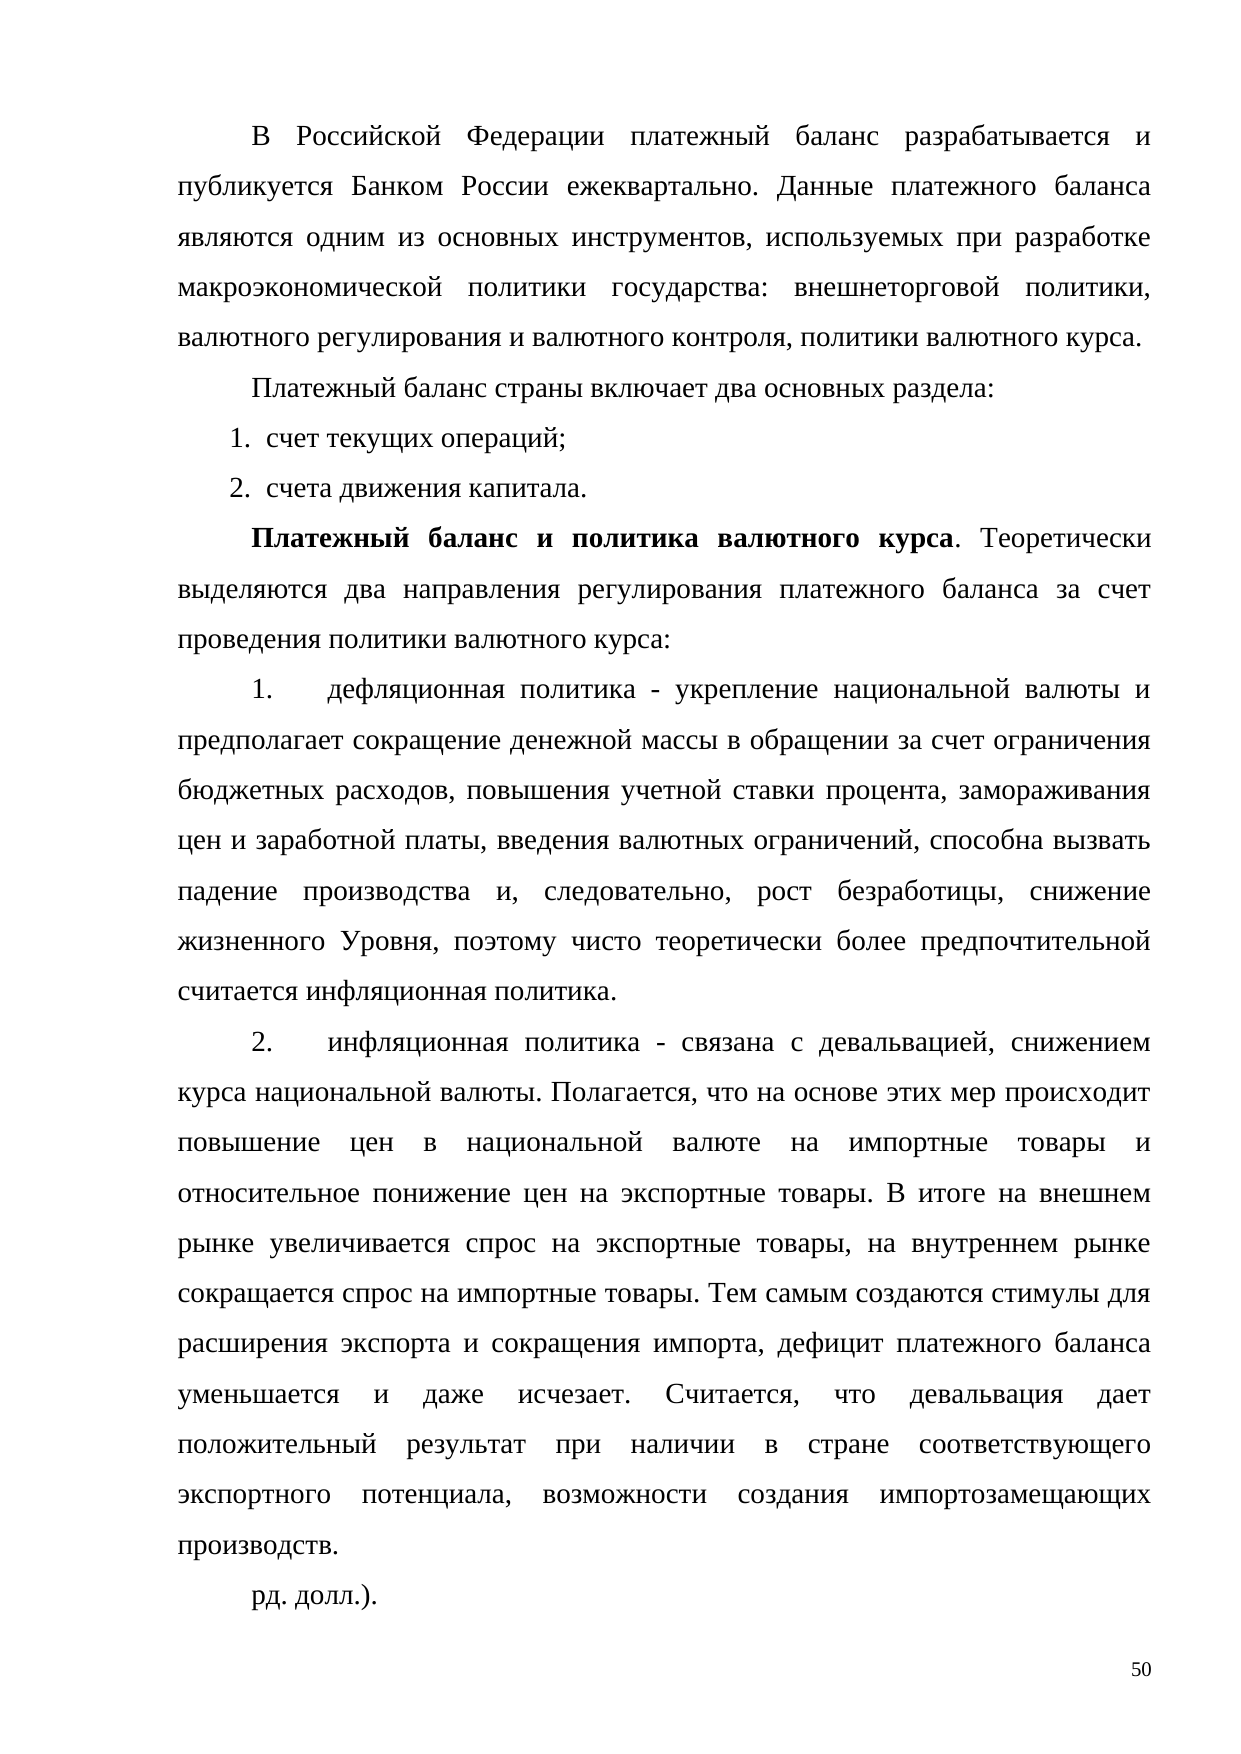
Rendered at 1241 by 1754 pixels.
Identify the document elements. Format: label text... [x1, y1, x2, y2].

text Платежный баланс и политика валютного курса. Теоретически выделяются два направления регулирования платежного баланса за счет проведения политики валютного курса: [177, 521, 1152, 655]
list счет текущих операций; [177, 420, 1152, 453]
text Платежный баланс страны включает два основных раздела: [177, 370, 1152, 403]
text рд. долл.). [177, 1577, 1152, 1611]
list дефляционная политика - укрепление национальной валюты и предполагает сокращение денежной массы в обращении за счет ограничения бюджетных расходов, повышения учетной ставки процента, замораживания цен и заработной платы, введения валютных ограничений, способна вызвать падение производства и, следовательно, рост безработицы, снижение жизненного Уровня, поэтому чисто теоретически более предпочтительной считается инфляционная политика. [177, 672, 1152, 1007]
list инфляционная политика - связана с девальвацией, снижением курса национальной валюты. Полагается, что на основе этих мер происходит повышение цен в национальной валюте на импортные товары и относительное понижение цен на экспортные товары. В итоге на внешнем рынке увеличивается спрос на экспортные товары, на внутреннем рынке сокращается спрос на импортные товары. Тем самым создаются стимулы для расширения экспорта и сокращения импорта, дефицит платежного баланса уменьшается и даже исчезает. Считается, что девальвация дает положительный результат при наличии в стране соответствующего экспортного потенциала, возможности создания импортозамещающих производств. [177, 1024, 1152, 1560]
list счета движения капитала. [177, 470, 1152, 504]
text В Российской Федерации платежный баланс разрабатывается и публикуется Банком России ежеквартально. Данные платежного баланса являются одним из основных инструментов, используемых при разработке макроэкономической политики государства: внешнеторговой политики, валютного регулирования и валютного контроля, политики валютного курса. [177, 118, 1152, 353]
